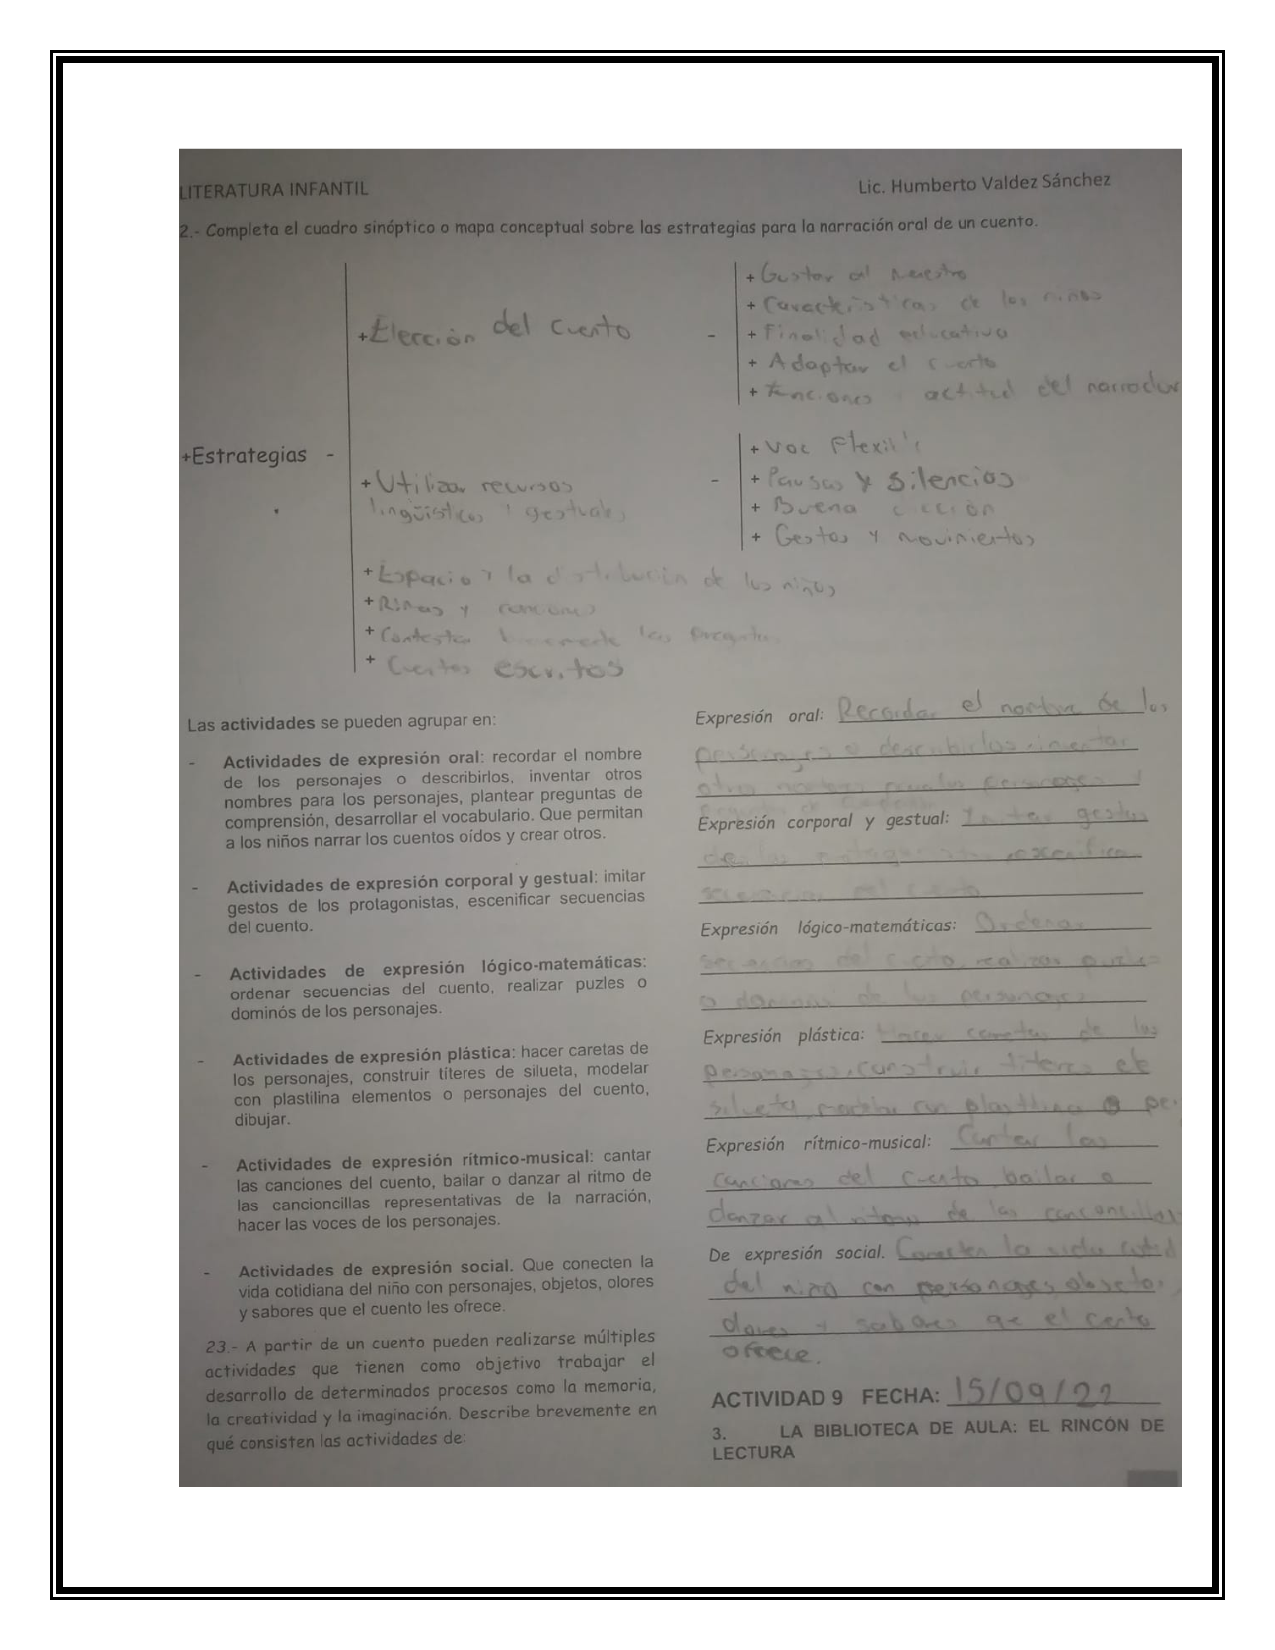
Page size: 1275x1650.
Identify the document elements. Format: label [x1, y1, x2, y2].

picture [180, 150, 1182, 1485]
